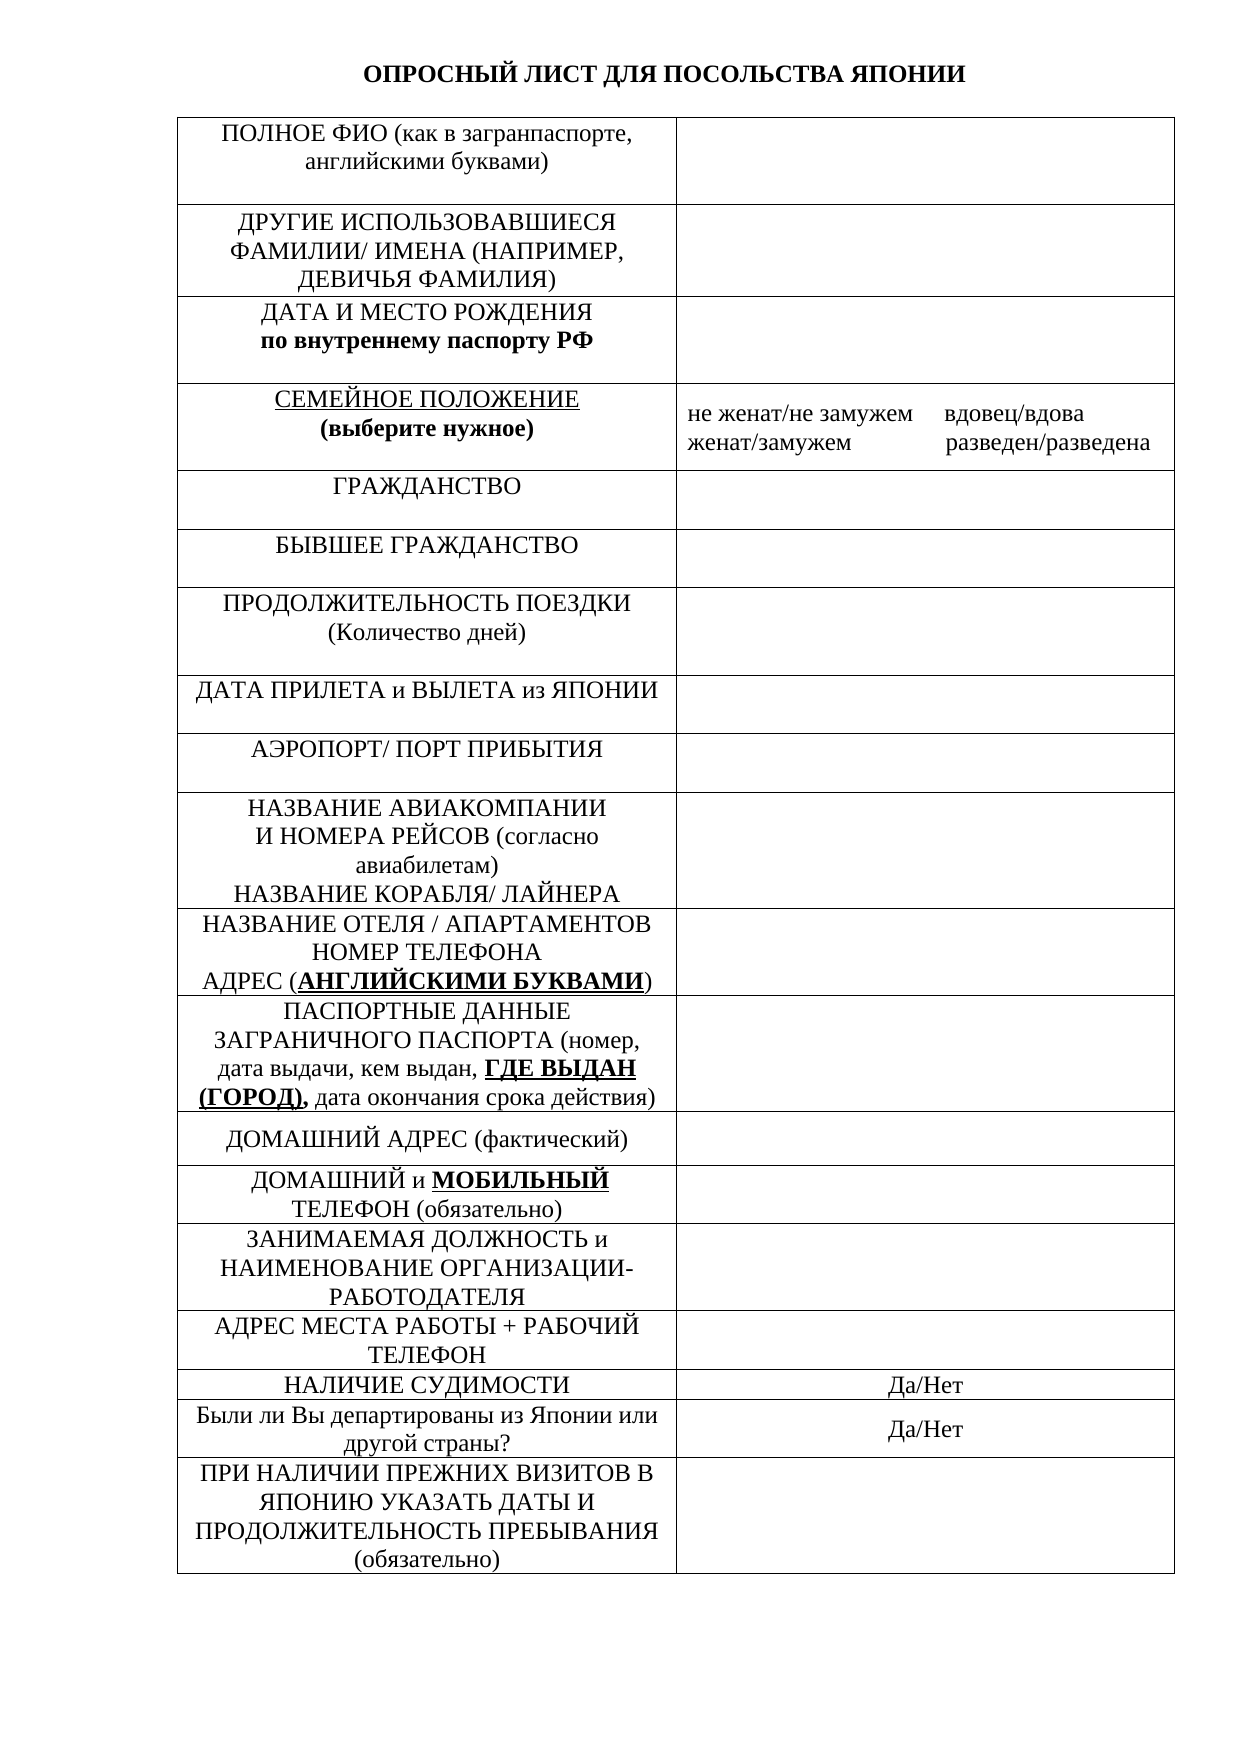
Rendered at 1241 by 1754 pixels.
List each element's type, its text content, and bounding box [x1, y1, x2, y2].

table_cell НАЗВАНИЕ ОТЕЛЯ / АПАРТАМЕНТОВ НОМЕР ТЕЛЕФОНА АДРЕС (АНГЛИЙСКИМИ БУКВАМИ) [178, 909, 676, 995]
table_cell ДОМАШНИЙ и МОБИЛЬНЫЙ ТЕЛЕФОН (обязательно) [178, 1166, 676, 1223]
table_cell ДАТА ПРИЛЕТА и ВЫЛЕТА из ЯПОНИИ [178, 676, 676, 733]
table_cell [677, 1311, 1174, 1369]
table_cell НАЗВАНИЕ АВИАКОМПАНИИ И НОМЕРА РЕЙСОВ (согласно авиабилетам) НАЗВАНИЕ КОРАБЛЯ/ ЛАЙНЕРА [178, 793, 676, 908]
table_cell [677, 996, 1174, 1111]
table_cell ДРУГИЕ ИСПОЛЬЗОВАВШИЕСЯ ФАМИЛИИ/ ИМЕНА (НАПРИМЕР, ДЕВИЧЬЯ ФАМИЛИЯ) [178, 205, 676, 296]
table_cell ГРАЖДАНСТВО [178, 471, 676, 529]
table_header ПОЛНОЕ ФИО (как в загранпаспорте, английскими буквами) [178, 118, 676, 204]
table_cell [677, 1224, 1174, 1310]
table_cell [677, 1458, 1174, 1573]
table_cell СЕМЕЙНОЕ ПОЛОЖЕНИЕ (выберите нужное) [178, 384, 676, 470]
table_cell ПАСПОРТНЫЕ ДАННЫЕ ЗАГРАНИЧНОГО ПАСПОРТА (номер, дата выдачи, кем выдан, ГДЕ ВЫДАН (ГОРОД), дата окончания срока действия) [178, 996, 676, 1111]
text ОПРОСНЫЙ ЛИСТ ДЛЯ ПОСОЛЬСТВА ЯПОНИИ [177, 59, 1152, 88]
table_cell ДОМАШНИЙ АДРЕС (фактический) [178, 1112, 676, 1164]
table_cell Да/Нет [677, 1370, 1174, 1399]
table_cell ПРОДОЛЖИТЕЛЬНОСТЬ ПОЕЗДКИ (Количество дней) [178, 588, 676, 674]
table_cell НАЛИЧИЕ СУДИМОСТИ [178, 1370, 676, 1399]
table_cell [677, 588, 1174, 674]
table_header [677, 118, 1174, 204]
table_cell [677, 205, 1174, 296]
table_cell не женат/не замужем вдовец/вдова женат/замужем разведен/разведена [677, 384, 1174, 470]
table_cell Были ли Вы департированы из Японии или другой страны? [178, 1400, 676, 1457]
table_cell ПРИ НАЛИЧИИ ПРЕЖНИХ ВИЗИТОВ В ЯПОНИЮ УКАЗАТЬ ДАТЫ И ПРОДОЛЖИТЕЛЬНОСТЬ ПРЕБЫВАНИЯ (обязательно) [178, 1458, 676, 1573]
table_cell [677, 909, 1174, 995]
table_cell БЫВШЕЕ ГРАЖДАНСТВО [178, 530, 676, 587]
table_cell [677, 530, 1174, 587]
table_cell [677, 297, 1174, 383]
table_cell Да/Нет [677, 1400, 1174, 1457]
table_cell АДРЕС МЕСТА РАБОТЫ + РАБОЧИЙ ТЕЛЕФОН [178, 1311, 676, 1369]
table_cell АЭРОПОРТ/ ПОРТ ПРИБЫТИЯ [178, 734, 676, 792]
table_cell [677, 793, 1174, 908]
table_cell ЗАНИМАЕМАЯ ДОЛЖНОСТЬ и НАИМЕНОВАНИЕ ОРГАНИЗАЦИИ-РАБОТОДАТЕЛЯ [178, 1224, 676, 1310]
table_cell [677, 1166, 1174, 1223]
table_cell [677, 1112, 1174, 1164]
table_cell [677, 734, 1174, 792]
table_cell [677, 471, 1174, 529]
table_cell [677, 676, 1174, 733]
table_cell ДАТА И МЕСТО РОЖДЕНИЯ по внутреннему паспорту РФ [178, 297, 676, 383]
